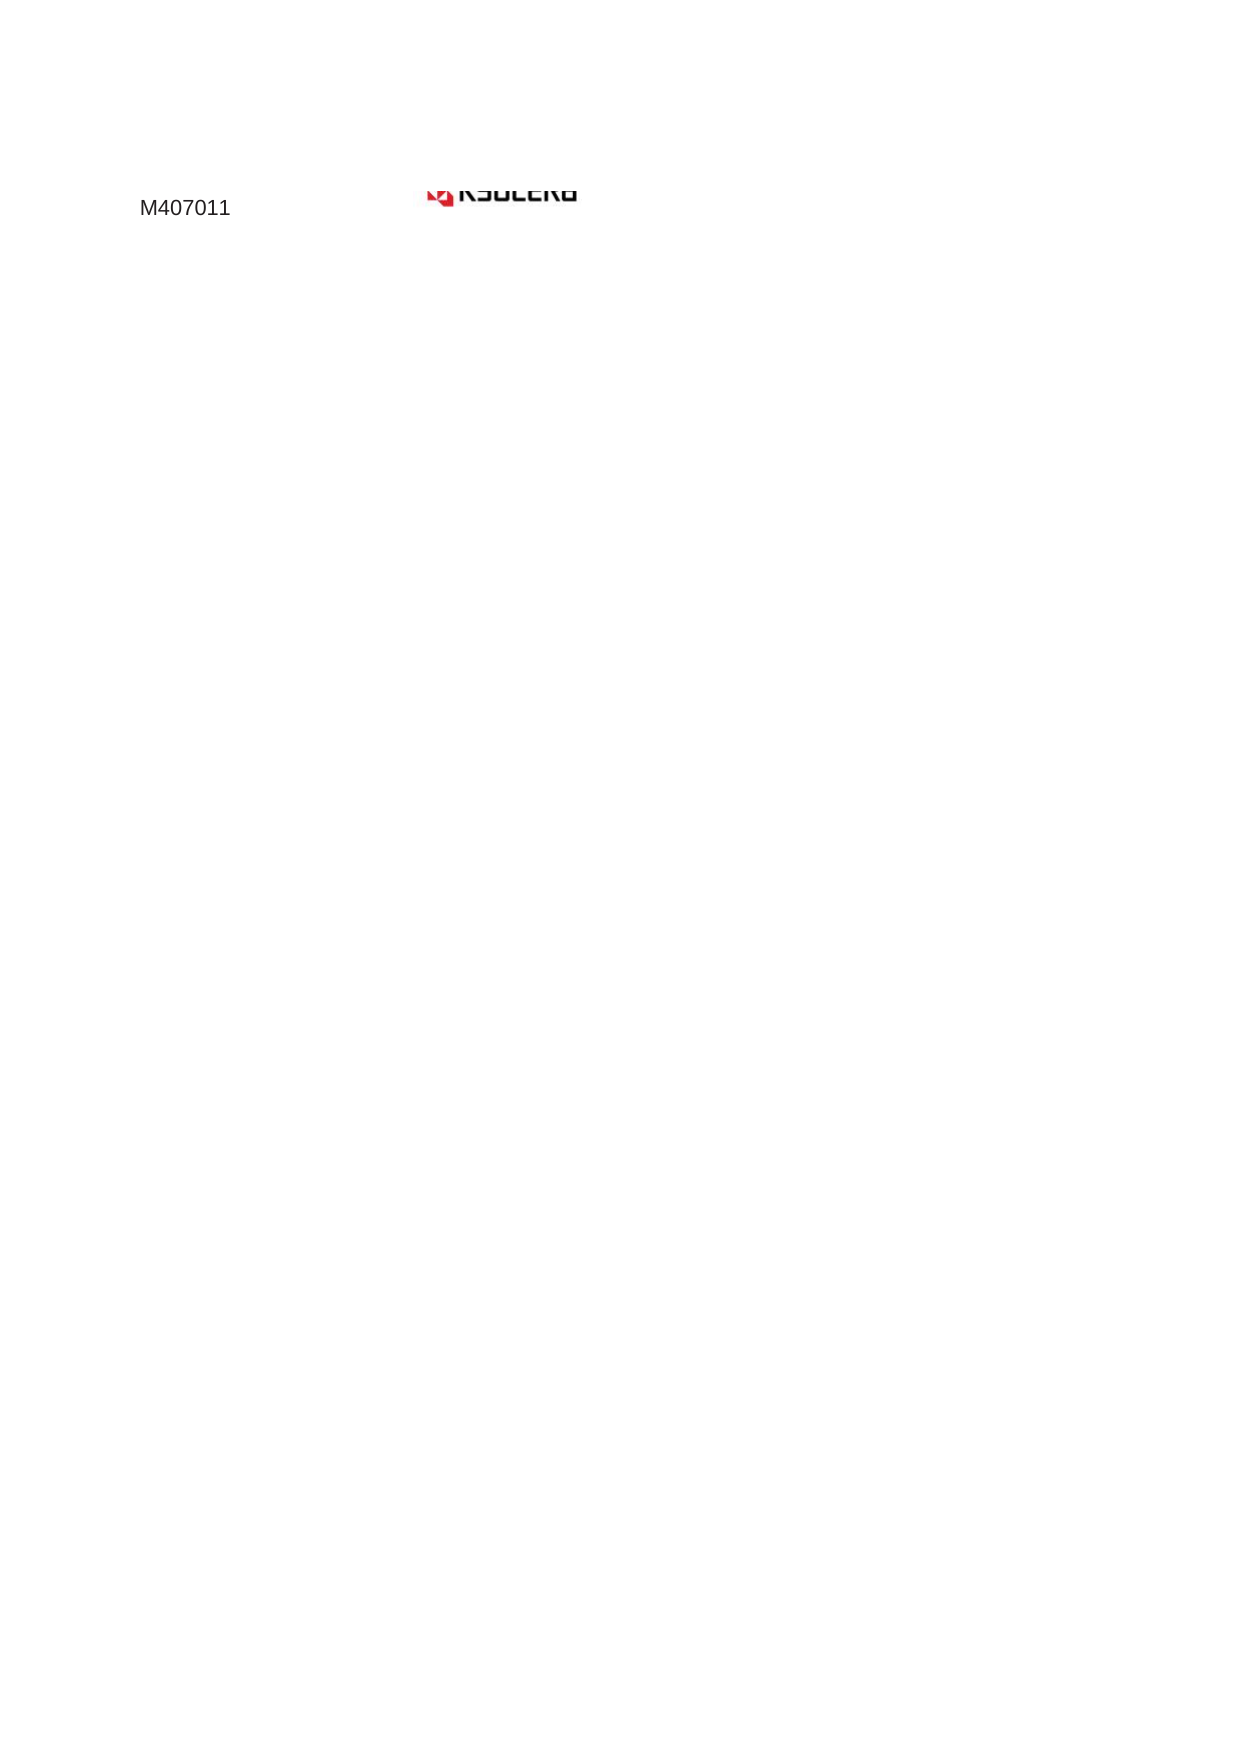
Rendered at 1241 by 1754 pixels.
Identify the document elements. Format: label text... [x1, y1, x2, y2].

text M407011 [139, 192, 1167, 221]
picture [413, 191, 591, 216]
